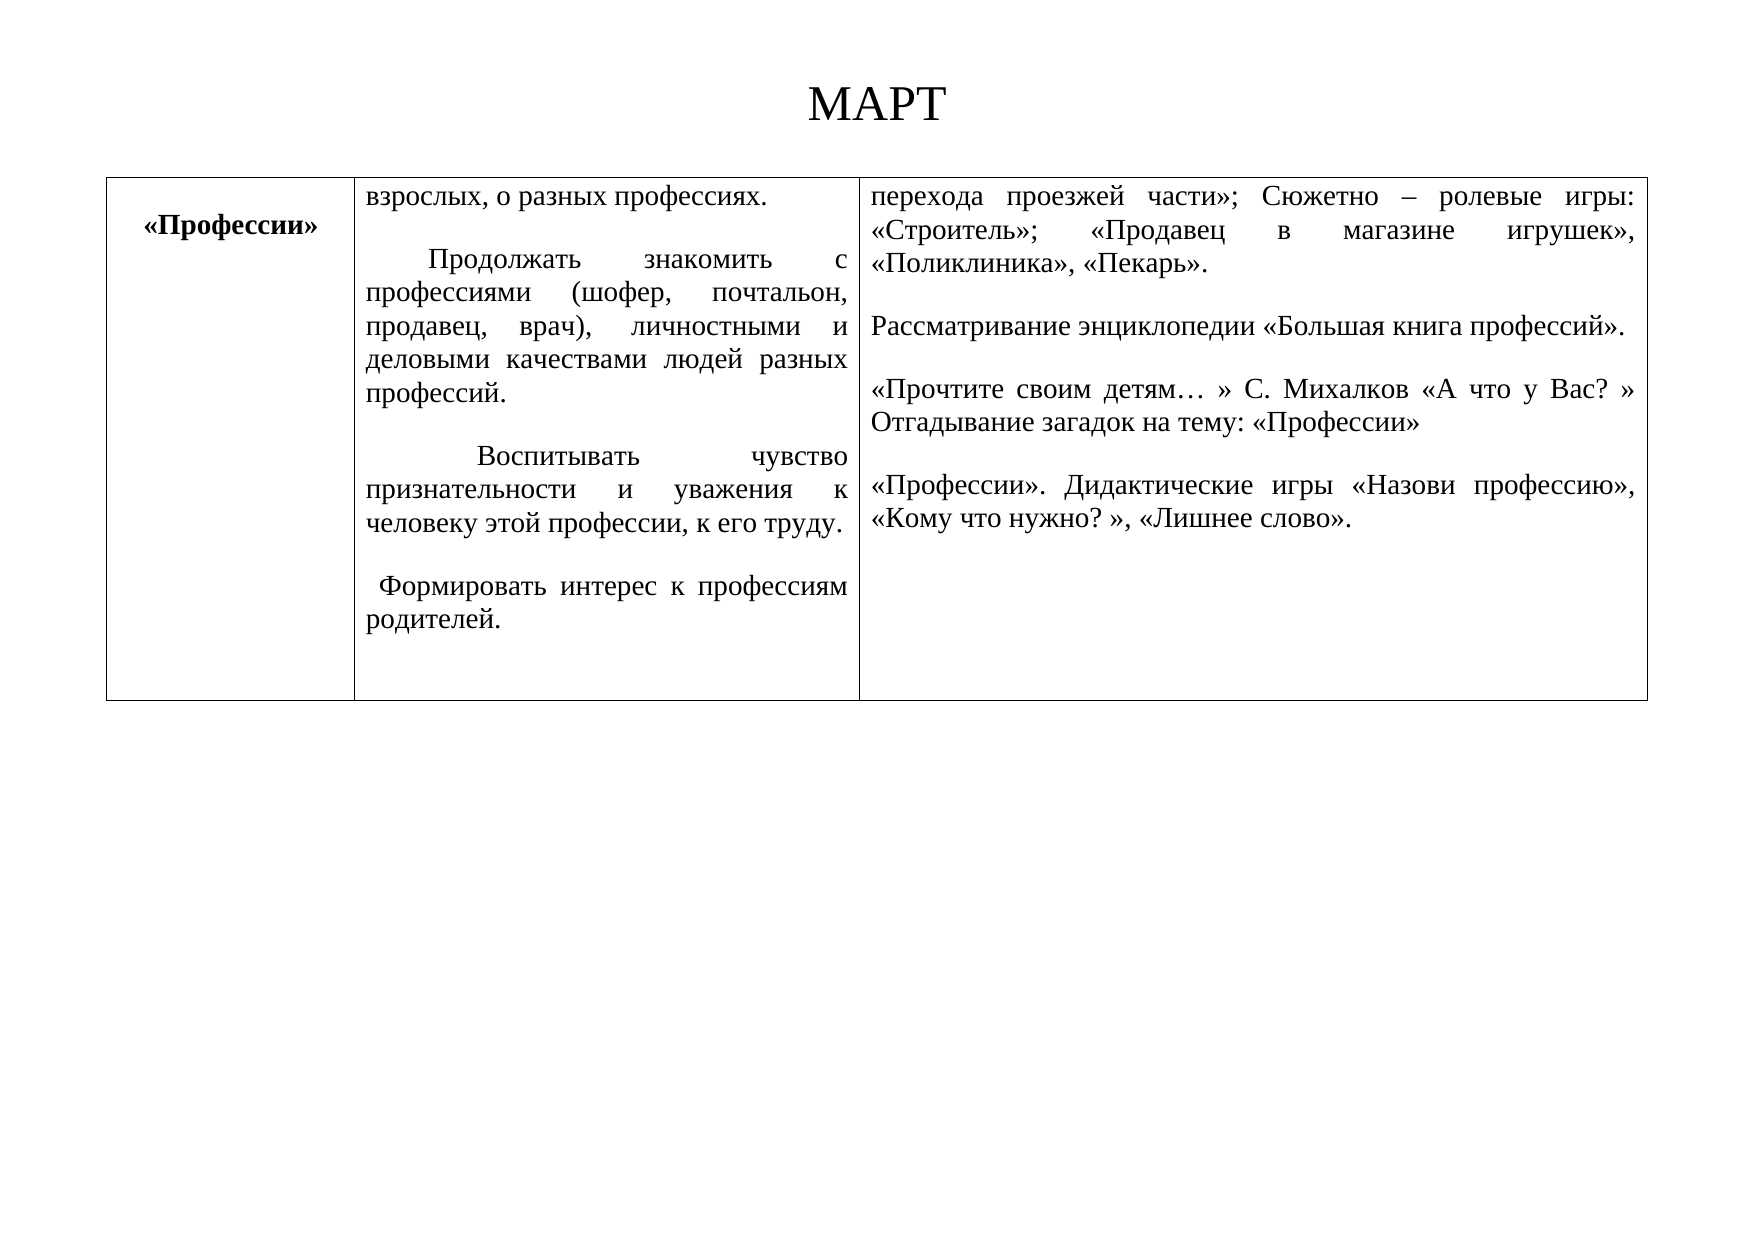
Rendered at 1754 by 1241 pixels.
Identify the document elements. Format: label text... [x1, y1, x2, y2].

table_cell 4неделя «Профессии» [107, 178, 354, 699]
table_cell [355, 178, 859, 699]
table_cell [860, 178, 1647, 699]
